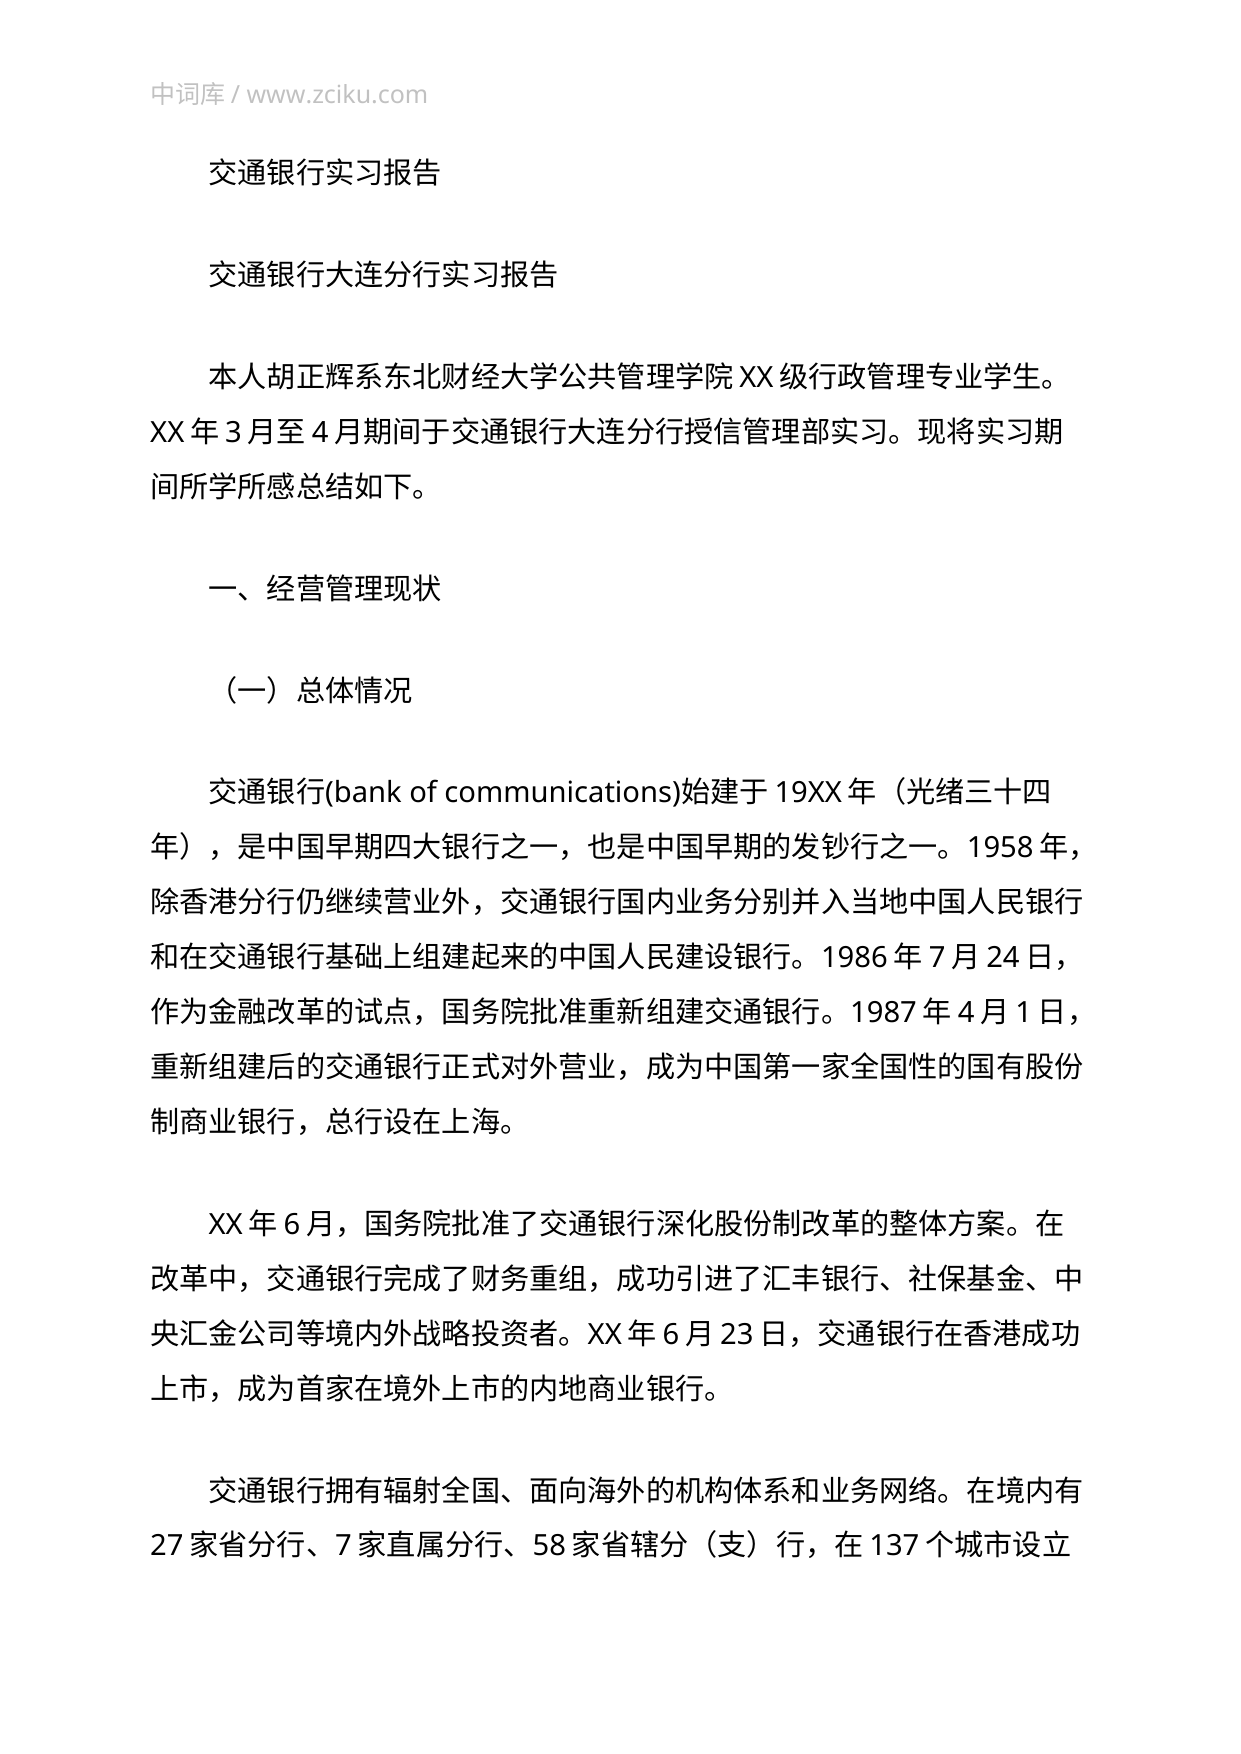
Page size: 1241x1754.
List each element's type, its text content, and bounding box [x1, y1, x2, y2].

text XX年6月，国务院批准了交通银行深化股份制改革的整体方案。在改革中，交通银行完成了财务重组，成功引进了汇丰银行、社保基金、中央汇金公司等境内外战略投资者。XX年6月23日，交通银行在香港成功上市，成为首家在境外上市的内地商业银行。 [150, 1200, 1090, 1408]
text 交通银行实习报告 [150, 150, 1090, 192]
text 本人胡正辉系东北财经大学公共管理学院XX级行政管理专业学生。XX年3月至4月期间于交通银行大连分行授信管理部实习。现将实习期间所学所感总结如下。 [150, 353, 1090, 506]
text 一、经营管理现状 [150, 565, 1090, 608]
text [150, 1467, 1090, 1564]
text （一）总体情况 [150, 667, 1090, 709]
text 交通银行大连分行实习报告 [150, 252, 1090, 294]
text 交通银行(bank of communications)始建于19XX年（光绪三十四年），是中国早期四大银行之一，也是中国早期的发钞行之一。1958年，除香港分行仍继续营业外，交通银行国内业务分别并入当地中国人民银行和在交通银行基础上组建起来的中国人民建设银行。1986年7月24日，作为金融改革的试点，国务院批准重新组建交通银行。1987年4月1日，重新组建后的交通银行正式对外营业，成为中国第一家全国性的国有股份制商业银行，总行设在上海。 [150, 769, 1090, 1141]
